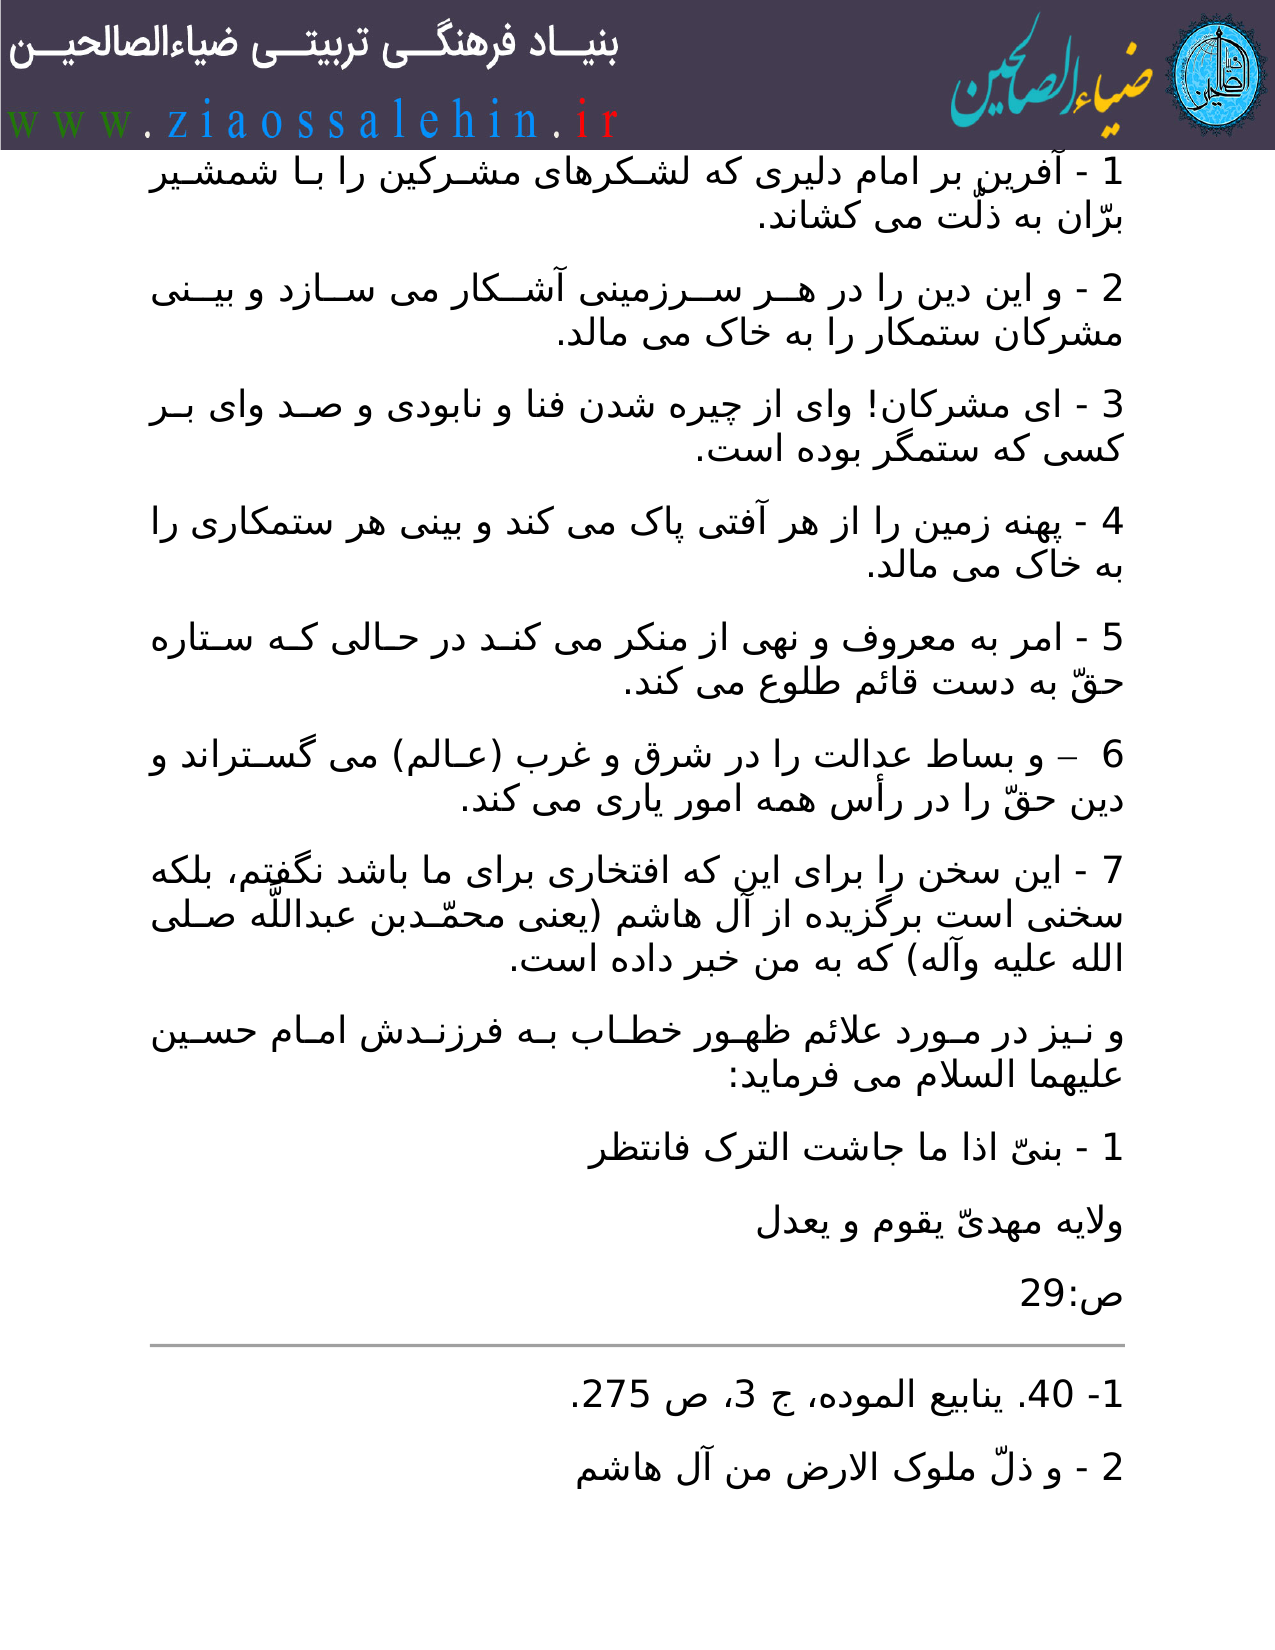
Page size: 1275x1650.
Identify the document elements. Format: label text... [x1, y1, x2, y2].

text ولایه مهدیّ یقوم و یعدل [150, 1198, 1125, 1242]
text 2 - و این دین را در هر سرزمینی آشکار می سازد و بینی مشرکان ستمکار را به خاک می مالد. [150, 266, 1125, 354]
picture [0, 0, 1275, 150]
text 1- 40. ینابیع الموده، ج 3، ص 275. [150, 1373, 1125, 1416]
text 1 - آفرین بر امام دلیری که لشکرهای مشرکین را با شمشیر برّان به ذلّت می کشاند. [150, 150, 1125, 237]
text 3 - ای مشرکان! وای از چیره شدن فنا و نابودی و صد وای بر کسی که ستمگر بوده است. [150, 383, 1125, 470]
text و نیز در مورد علائم ظهور خطاب به فرزندش امام حسین علیهما السلام می فرماید: [150, 1009, 1125, 1096]
text 4 - پهنه زمین را از هر آفتی پاک می کند و بینی هر ستمکاری را به خاک می مالد. [150, 499, 1125, 587]
text 6 – و بساط عدالت را در شرق و غرب (عالم) می گستراند و دین حقّ را در رأس همه امور یاری می کند. [150, 732, 1125, 820]
text 7 - این سخن را برای این که افتخاری برای ما باشد نگفتم، بلکه سخنی است برگزیده از آل هاشم (یعنی محمّدبن عبداللَّه صلی الله علیه وآله) که به من خبر داده است. [150, 849, 1125, 980]
text ص:29 [150, 1271, 1125, 1315]
text 1 - بنیّ اذا ما جاشت الترک فانتظر [150, 1126, 1125, 1169]
text 5 - امر به معروف و نهی از منکر می کند در حالی که ستاره حقّ به دست قائم طلوع می کند. [150, 616, 1125, 703]
text 2 - و ذلّ ملوک الارض من آل هاشم [150, 1446, 1125, 1489]
